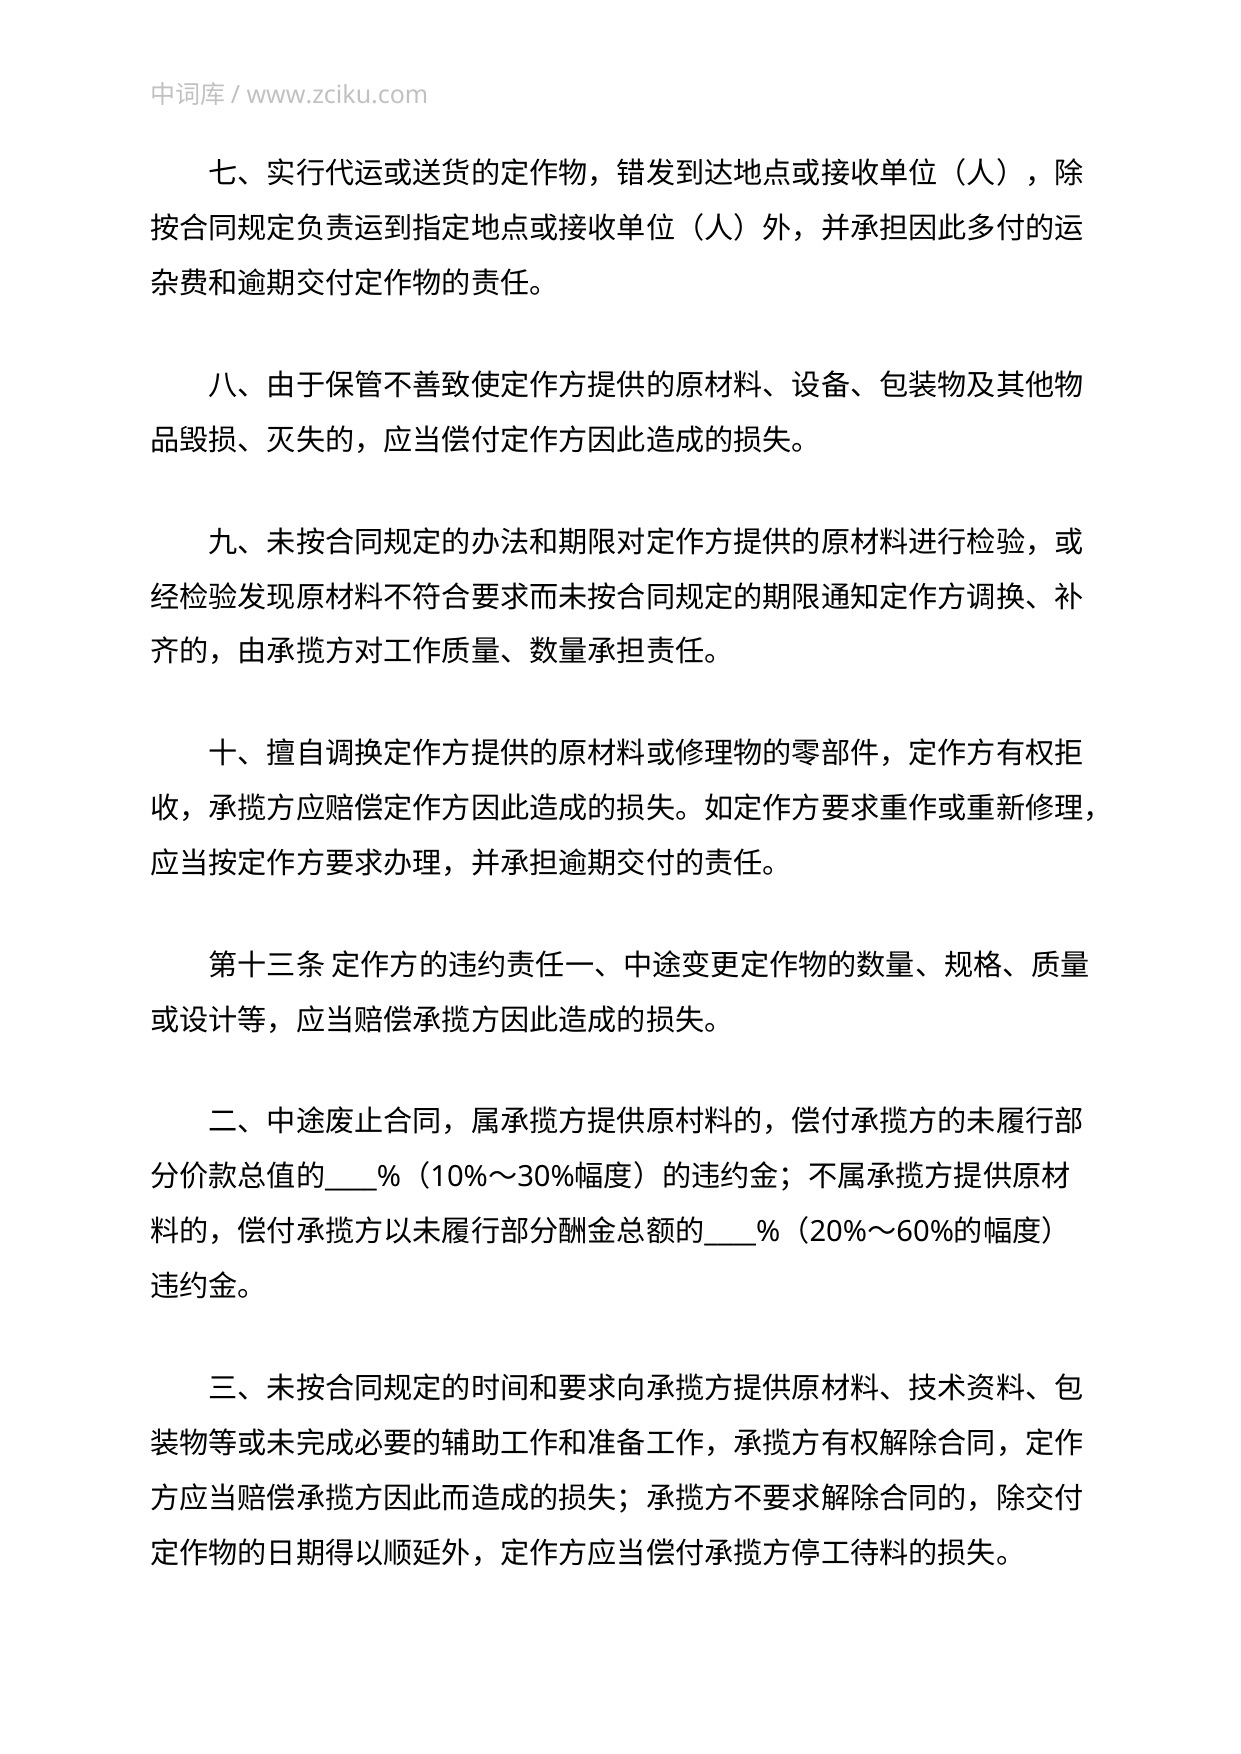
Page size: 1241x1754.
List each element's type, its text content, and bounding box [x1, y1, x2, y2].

text 三、未按合同规定的时间和要求向承揽方提供原材料、技术资料、包装物等或未完成必要的辅助工作和准备工作，承揽方有权解除合同，定作方应当赔偿承揽方因此而造成的损失；承揽方不要求解除合同的，除交付定作物的日期得以顺延外，定作方应当偿付承揽方停工待料的损失。 [150, 1365, 1090, 1572]
text 二、中途废止合同，属承揽方提供原村料的，偿付承揽方的未履行部分价款总值的____%（10%～30%幅度）的违约金；不属承揽方提供原材料的，偿付承揽方以未履行部分酬金总额的____%（20%～60%的幅度）违约金。 [150, 1098, 1090, 1305]
text 九、未按合同规定的办法和期限对定作方提供的原材料进行检验，或经检验发现原材料不符合要求而未按合同规定的期限通知定作方调换、补齐的，由承揽方对工作质量、数量承担责任。 [150, 518, 1090, 670]
text 七、实行代运或送货的定作物，错发到达地点或接收单位（人），除按合同规定负责运到指定地点或接收单位（人）外，并承担因此多付的运杂费和逾期交付定作物的责任。 [150, 150, 1090, 302]
text 十、擅自调换定作方提供的原材料或修理物的零部件，定作方有权拒收，承揽方应赔偿定作方因此造成的损失。如定作方要求重作或重新修理，应当按定作方要求办理，并承担逾期交付的责任。 [150, 730, 1090, 882]
text 八、由于保管不善致使定作方提供的原材料、设备、包装物及其他物品毁损、灭失的，应当偿付定作方因此造成的损失。 [150, 362, 1090, 459]
text 第十三条 定作方的违约责任一、中途变更定作物的数量、规格、质量或设计等，应当赔偿承揽方因此造成的损失。 [150, 941, 1090, 1038]
